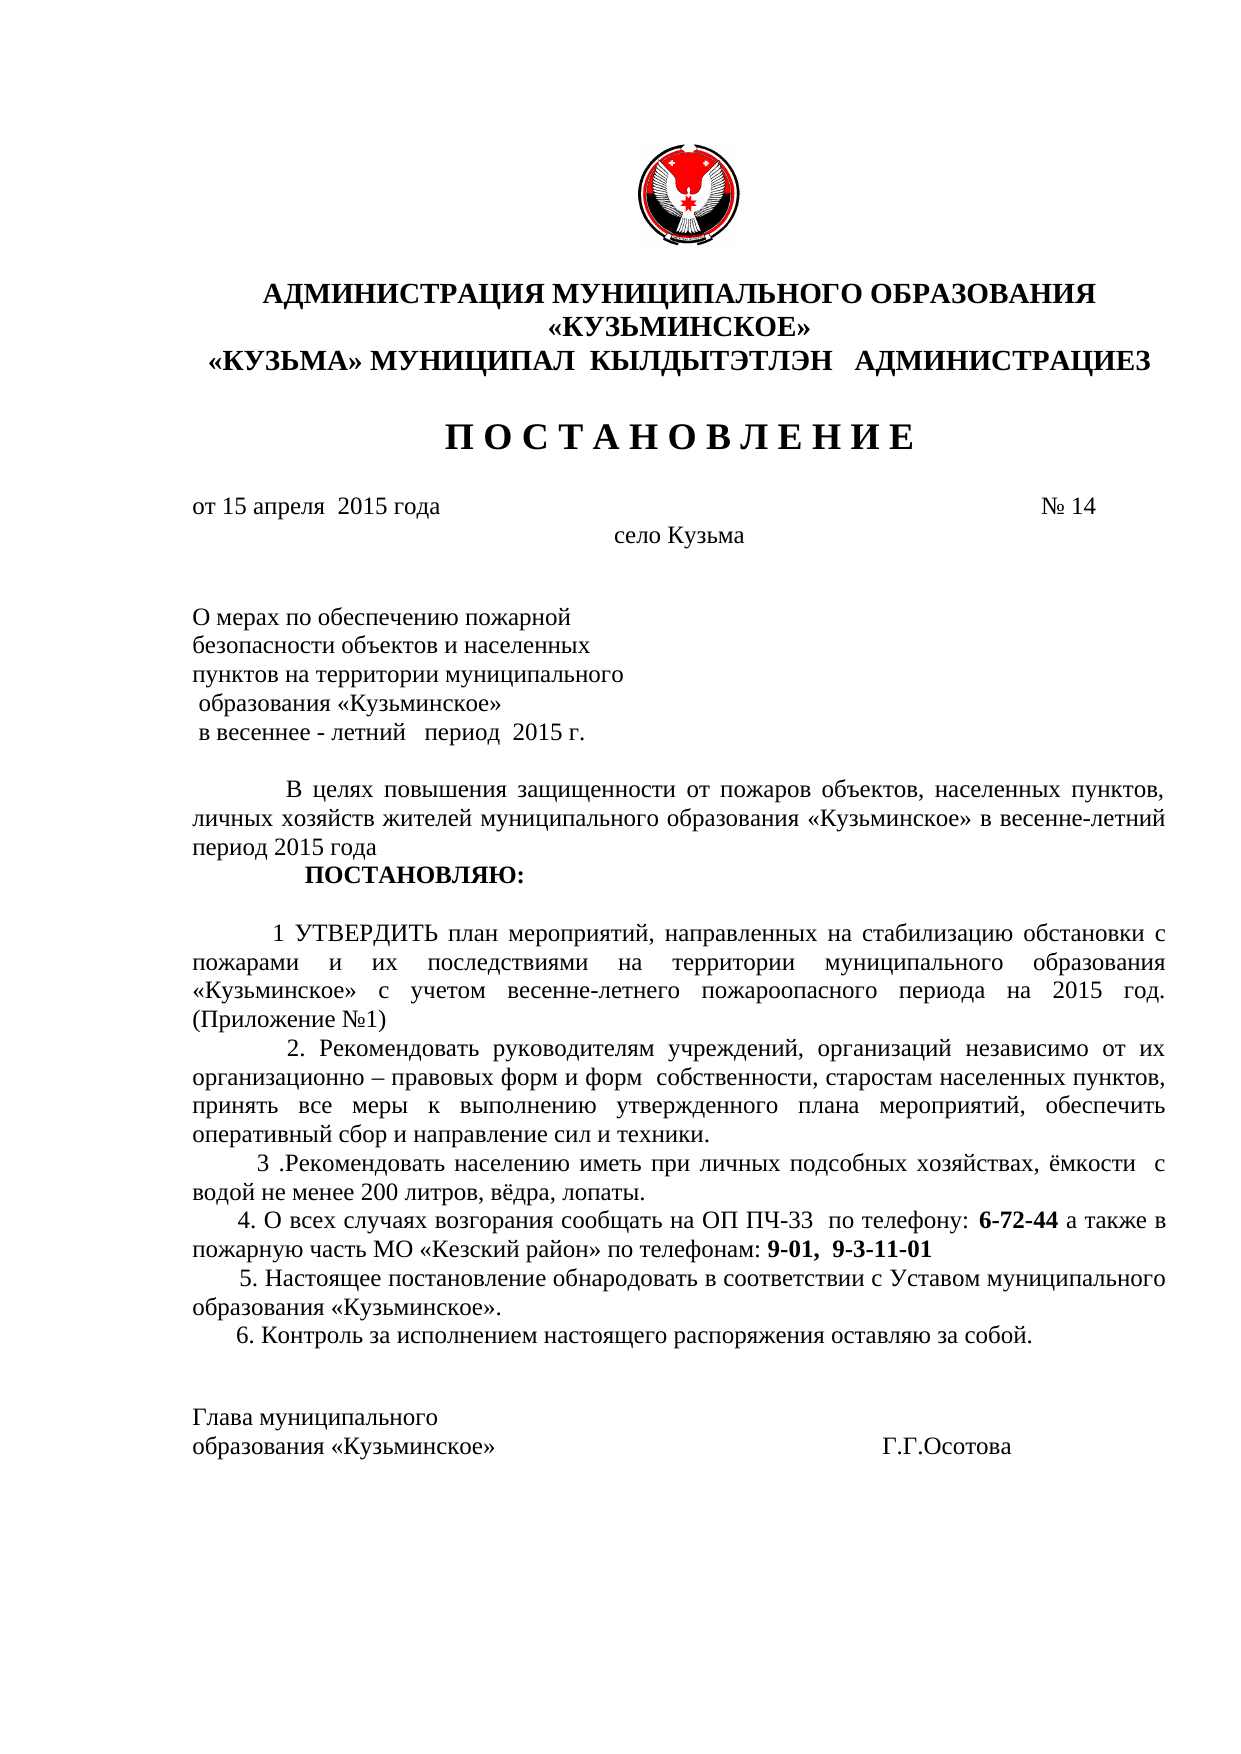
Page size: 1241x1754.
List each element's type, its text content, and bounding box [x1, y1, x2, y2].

text 4. О всех случаях возгорания сообщать на ОП ПЧ-33 по телефону: 6-72-44 а также в пожарную часть МО «Кезский район» по телефонам: 9-01, 9-3-11-01 [192, 1206, 1167, 1263]
text в весеннее - летний период 2015 г. [192, 717, 1167, 746]
text 6. Контроль за исполнением настоящего распоряжения оставляю за собой. [192, 1321, 1167, 1349]
text село Кузьма [192, 520, 1167, 549]
text В целях повышения защищенности от пожаров объектов, населенных пунктов, личных хозяйств жителей муниципального образования «Кузьминское» в весенне-летний период 2015 года [192, 774, 1167, 861]
text образования «Кузьминское» [192, 688, 1167, 717]
text Глава муниципального [192, 1402, 1167, 1431]
text 5. Настоящее постановление обнародовать в соответствии с Уставом муниципального образования «Кузьминское». [192, 1263, 1167, 1321]
text О мерах по обеспечению пожарной [192, 602, 1167, 631]
text образования «Кузьминское» Г.Г.Осотова [192, 1431, 1167, 1459]
text от 15 апреля 2015 года № 14 [192, 491, 1167, 520]
text 1 УТВЕРДИТЬ план мероприятий, направленных на стабилизацию обстановки с пожарами и их последствиями на территории муниципального образования «Кузьминское» с учетом весенне-летнего пожароопасного периода на 2015 год. (Приложение №1) [192, 918, 1167, 1033]
text П О С Т А Н О В Л Е Н И Е [192, 415, 1167, 458]
text «КУЗЬМА» МУНИЦИПАЛ КЫЛДЫТЭТЛЭН АДМИНИСТРАЦИЕЗ [192, 343, 1167, 376]
text 2. Рекомендовать руководителям учреждений, организаций независимо от их организационно – правовых форм и форм собственности, старостам населенных пунктов, принять все меры к выполнению утвержденного плана мероприятий, обеспечить оперативный сбор и направление сил и техники. [192, 1033, 1167, 1148]
text безопасности объектов и населенных [192, 631, 1167, 659]
picture [636, 143, 742, 249]
text пунктов на территории муниципального [192, 659, 1167, 688]
text 3 .Рекомендовать населению иметь при личных подсобных хозяйствах, ёмкости с водой не менее 200 литров, вёдра, лопаты. [192, 1148, 1167, 1206]
text АДМИНИСТРАЦИЯ МУНИЦИПАЛЬНОГО ОБРАЗОВАНИЯ «КУЗЬМИНСКОЕ» [192, 276, 1167, 343]
text ПОСТАНОВЛЯЮ: [192, 861, 1167, 889]
